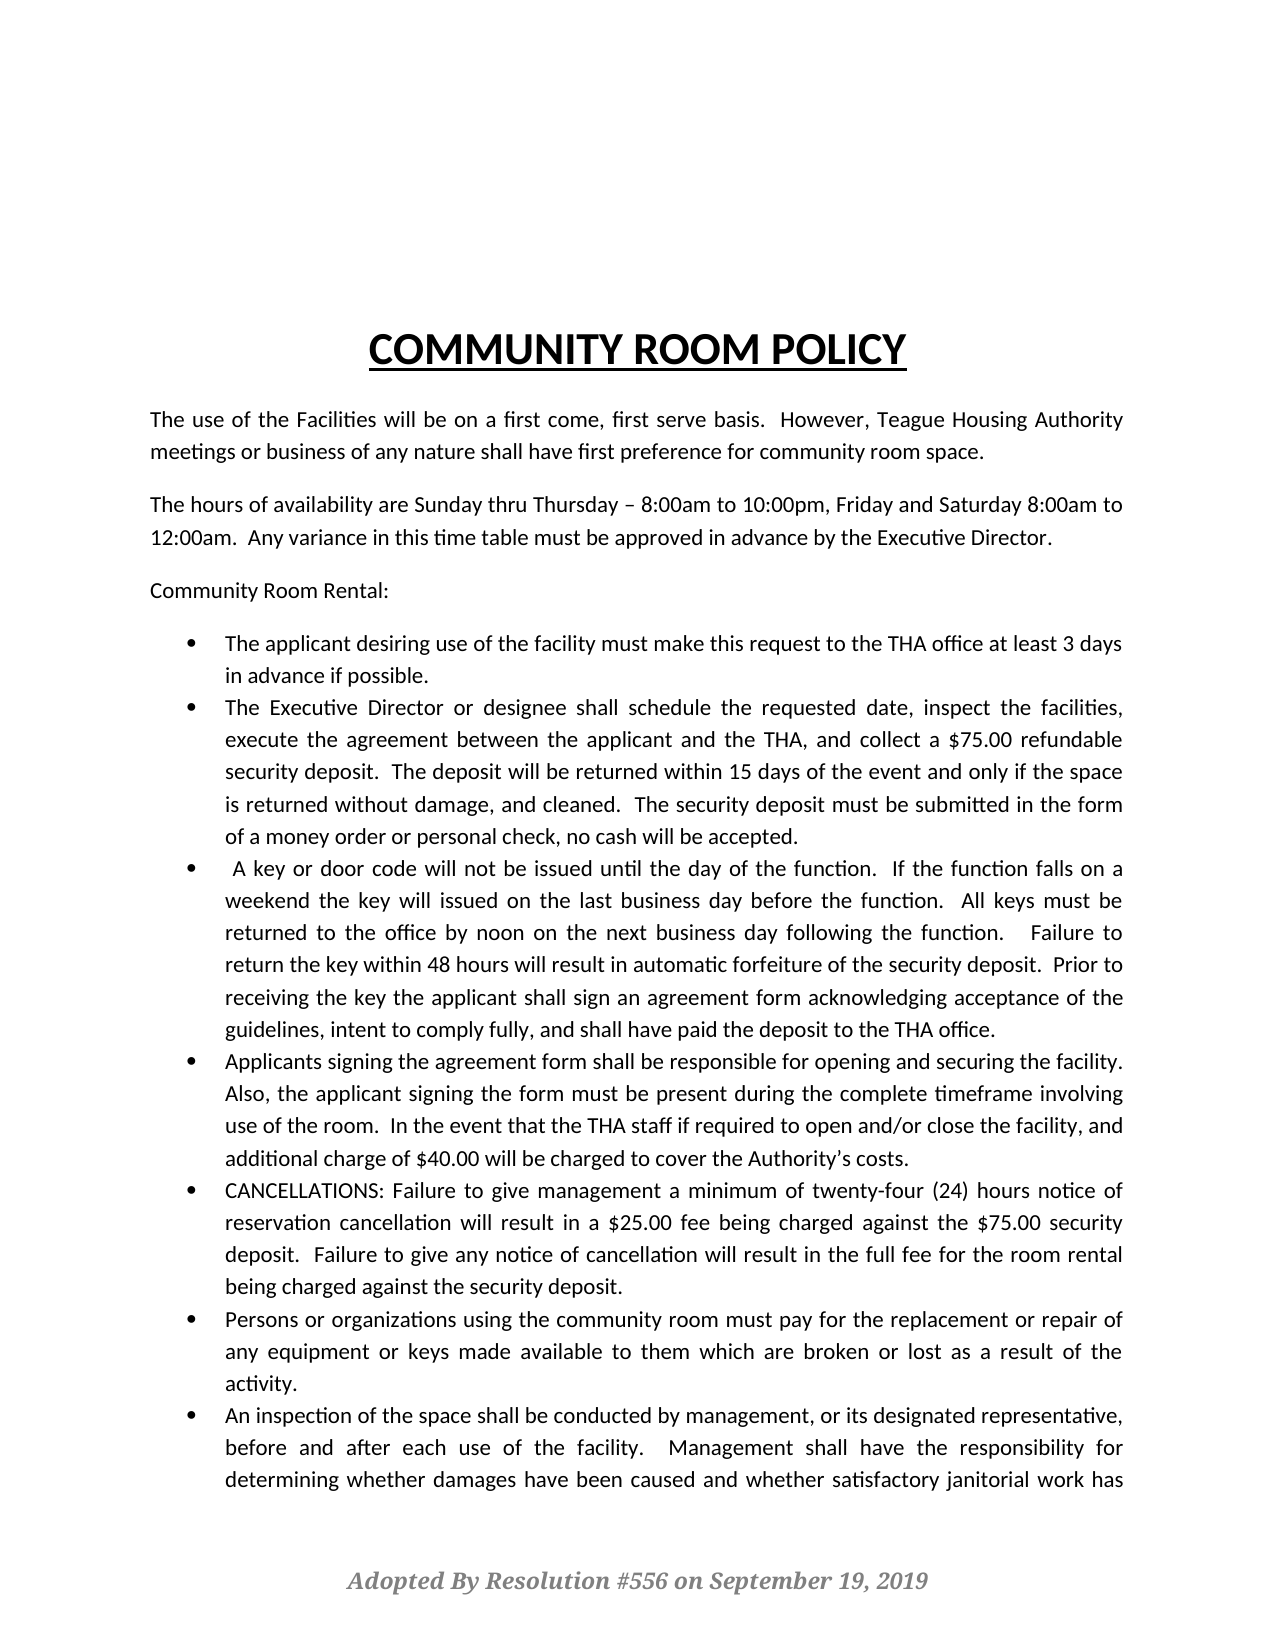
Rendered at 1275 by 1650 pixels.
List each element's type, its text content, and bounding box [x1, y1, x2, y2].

list The applicant desiring use of the facility must make this request to the THA office at least 3 days in advance if possible. [187, 629, 1125, 689]
list Persons or organizations using the community room must pay for the replacement or repair of any equipment or keys made available to them which are broken or lost as a result of the activity. [187, 1305, 1125, 1397]
list CANCELLATIONS: Failure to give management a minimum of twenty-four (24) hours notice of reservation cancellation will result in a $25.00 fee being charged against the $75.00 security deposit. Failure to give any notice of cancellation will result in the full fee for the room rental being charged against the security deposit. [187, 1176, 1125, 1301]
text COMMUNITY ROOM POLICY [150, 320, 1125, 376]
list Applicants signing the agreement form shall be responsible for opening and securing the facility. Also, the applicant signing the form must be present during the complete timeframe involving use of the room. In the event that the THA staff if required to open and/or close the facility, and additional charge of $40.00 will be charged to cover the Authority’s costs. [187, 1047, 1125, 1172]
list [187, 1401, 1125, 1494]
list The Executive Director or designee shall schedule the requested date, inspect the facilities, execute the agreement between the applicant and the THA, and collect a $75.00 refundable security deposit. The deposit will be returned within 15 days of the event and only if the space is returned without damage, and cleaned. The security deposit must be submitted in the form of a money order or personal check, no cash will be accepted. [187, 693, 1125, 850]
text The hours of availability are Sunday thru Thursday – 8:00am to 10:00pm, Friday and Saturday 8:00am to 12:00am. Any variance in this time table must be approved in advance by the Executive Director. [150, 491, 1125, 551]
list A key or door code will not be issued until the day of the function. If the function falls on a weekend the key will issued on the last business day before the function. All keys must be returned to the office by noon on the next business day following the function. Failure to return the key within 48 hours will result in automatic forfeiture of the security deposit. Prior to receiving the key the applicant shall sign an agreement form acknowledging acceptance of the guidelines, intent to comply fully, and shall have paid the deposit to the THA office. [187, 854, 1125, 1043]
text The use of the Facilities will be on a first come, first serve basis. However, Teague Housing Authority meetings or business of any nature shall have first preference for community room space. [150, 405, 1125, 466]
text Community Room Rental: [150, 576, 1125, 604]
